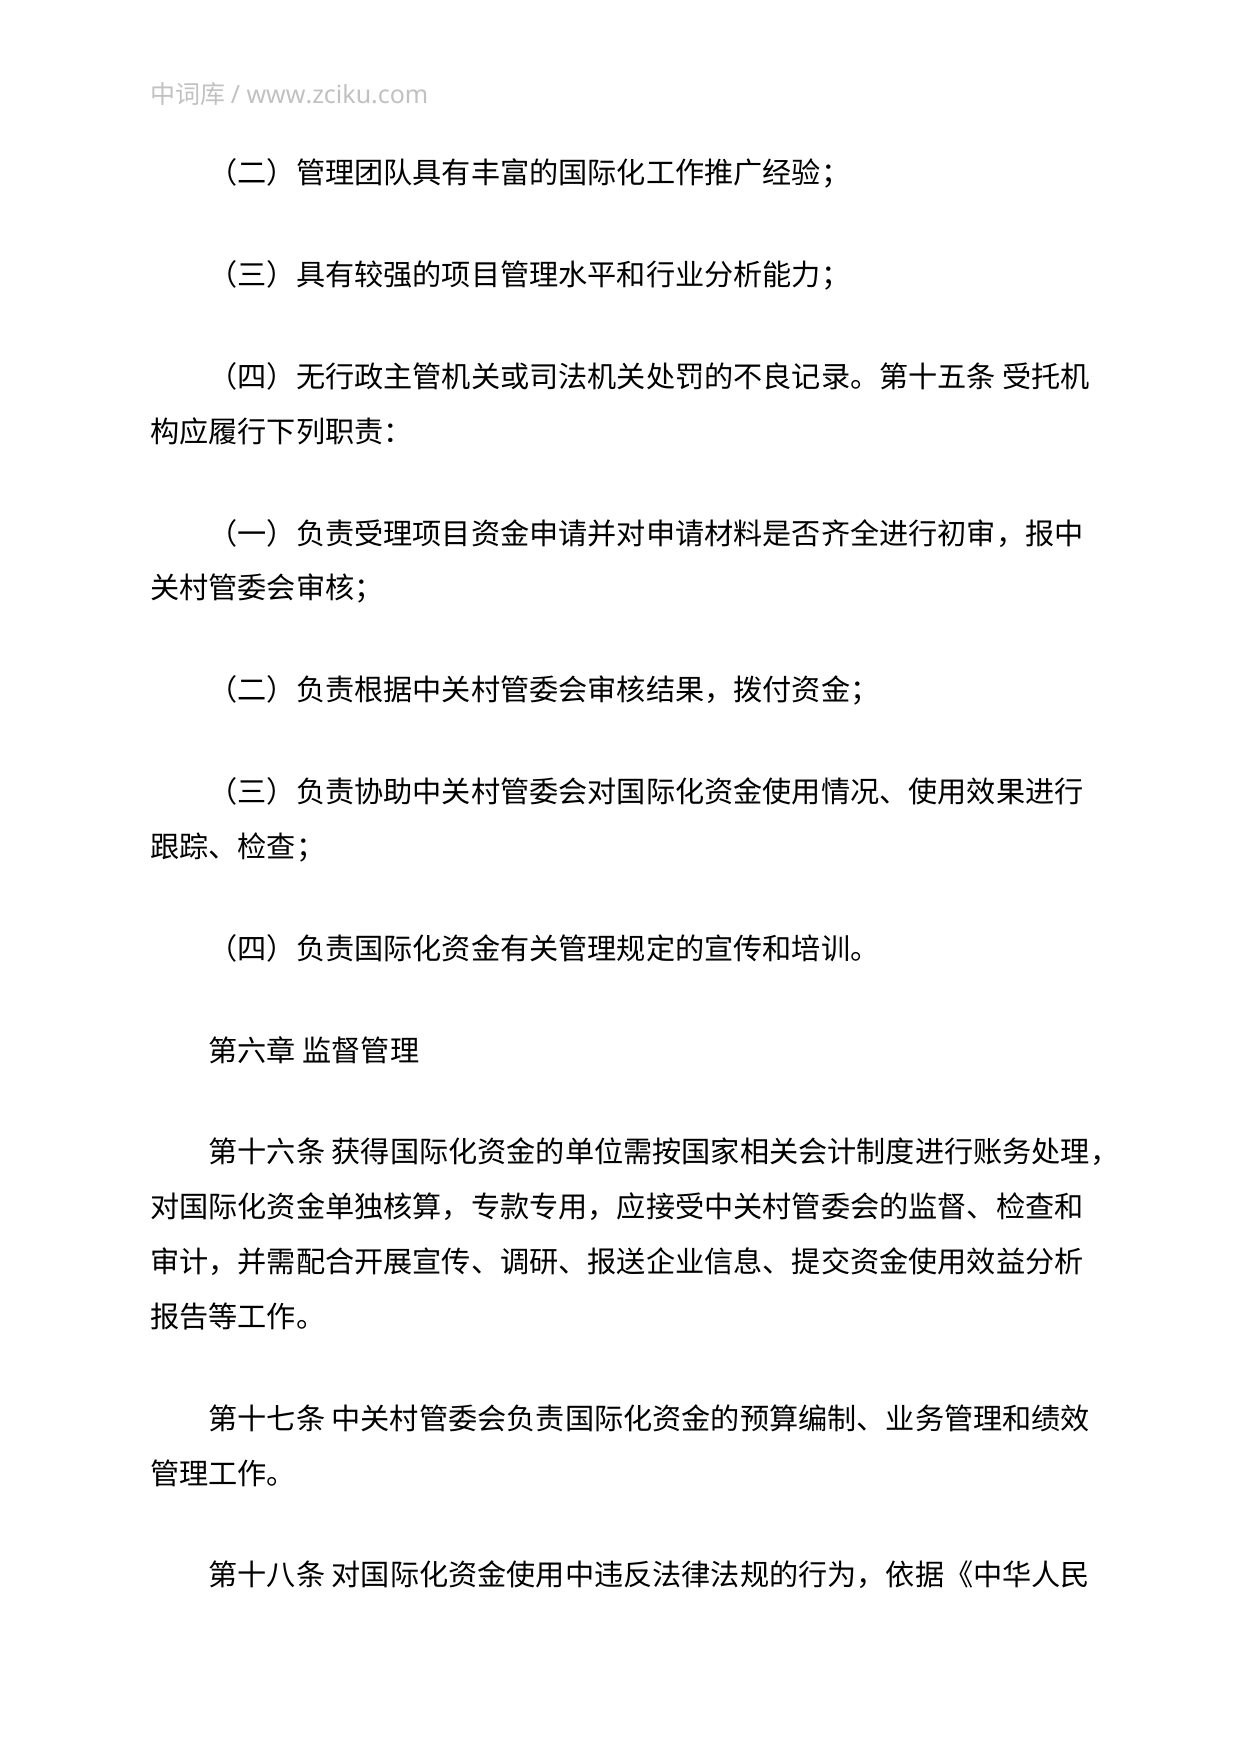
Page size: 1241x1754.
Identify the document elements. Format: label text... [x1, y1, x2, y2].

text （四）无行政主管机关或司法机关处罚的不良记录。第十五条 受托机构应履行下列职责： [150, 353, 1090, 451]
text 第六章 监督管理 [150, 1027, 1090, 1069]
text 第十六条 获得国际化资金的单位需按国家相关会计制度进行账务处理，对国际化资金单独核算，专款专用，应接受中关村管委会的监督、检查和审计，并需配合开展宣传、调研、报送企业信息、提交资金使用效益分析报告等工作。 [150, 1129, 1090, 1336]
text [150, 1552, 1090, 1594]
text 第十七条 中关村管委会负责国际化资金的预算编制、业务管理和绩效管理工作。 [150, 1395, 1090, 1492]
text （二）管理团队具有丰富的国际化工作推广经验； [150, 150, 1090, 192]
text （三）具有较强的项目管理水平和行业分析能力； [150, 252, 1090, 294]
text （三）负责协助中关村管委会对国际化资金使用情况、使用效果进行跟踪、检查； [150, 769, 1090, 866]
text （一）负责受理项目资金申请并对申请材料是否齐全进行初审，报中关村管委会审核； [150, 510, 1090, 607]
text （四）负责国际化资金有关管理规定的宣传和培训。 [150, 925, 1090, 968]
text （二）负责根据中关村管委会审核结果，拨付资金； [150, 667, 1090, 709]
